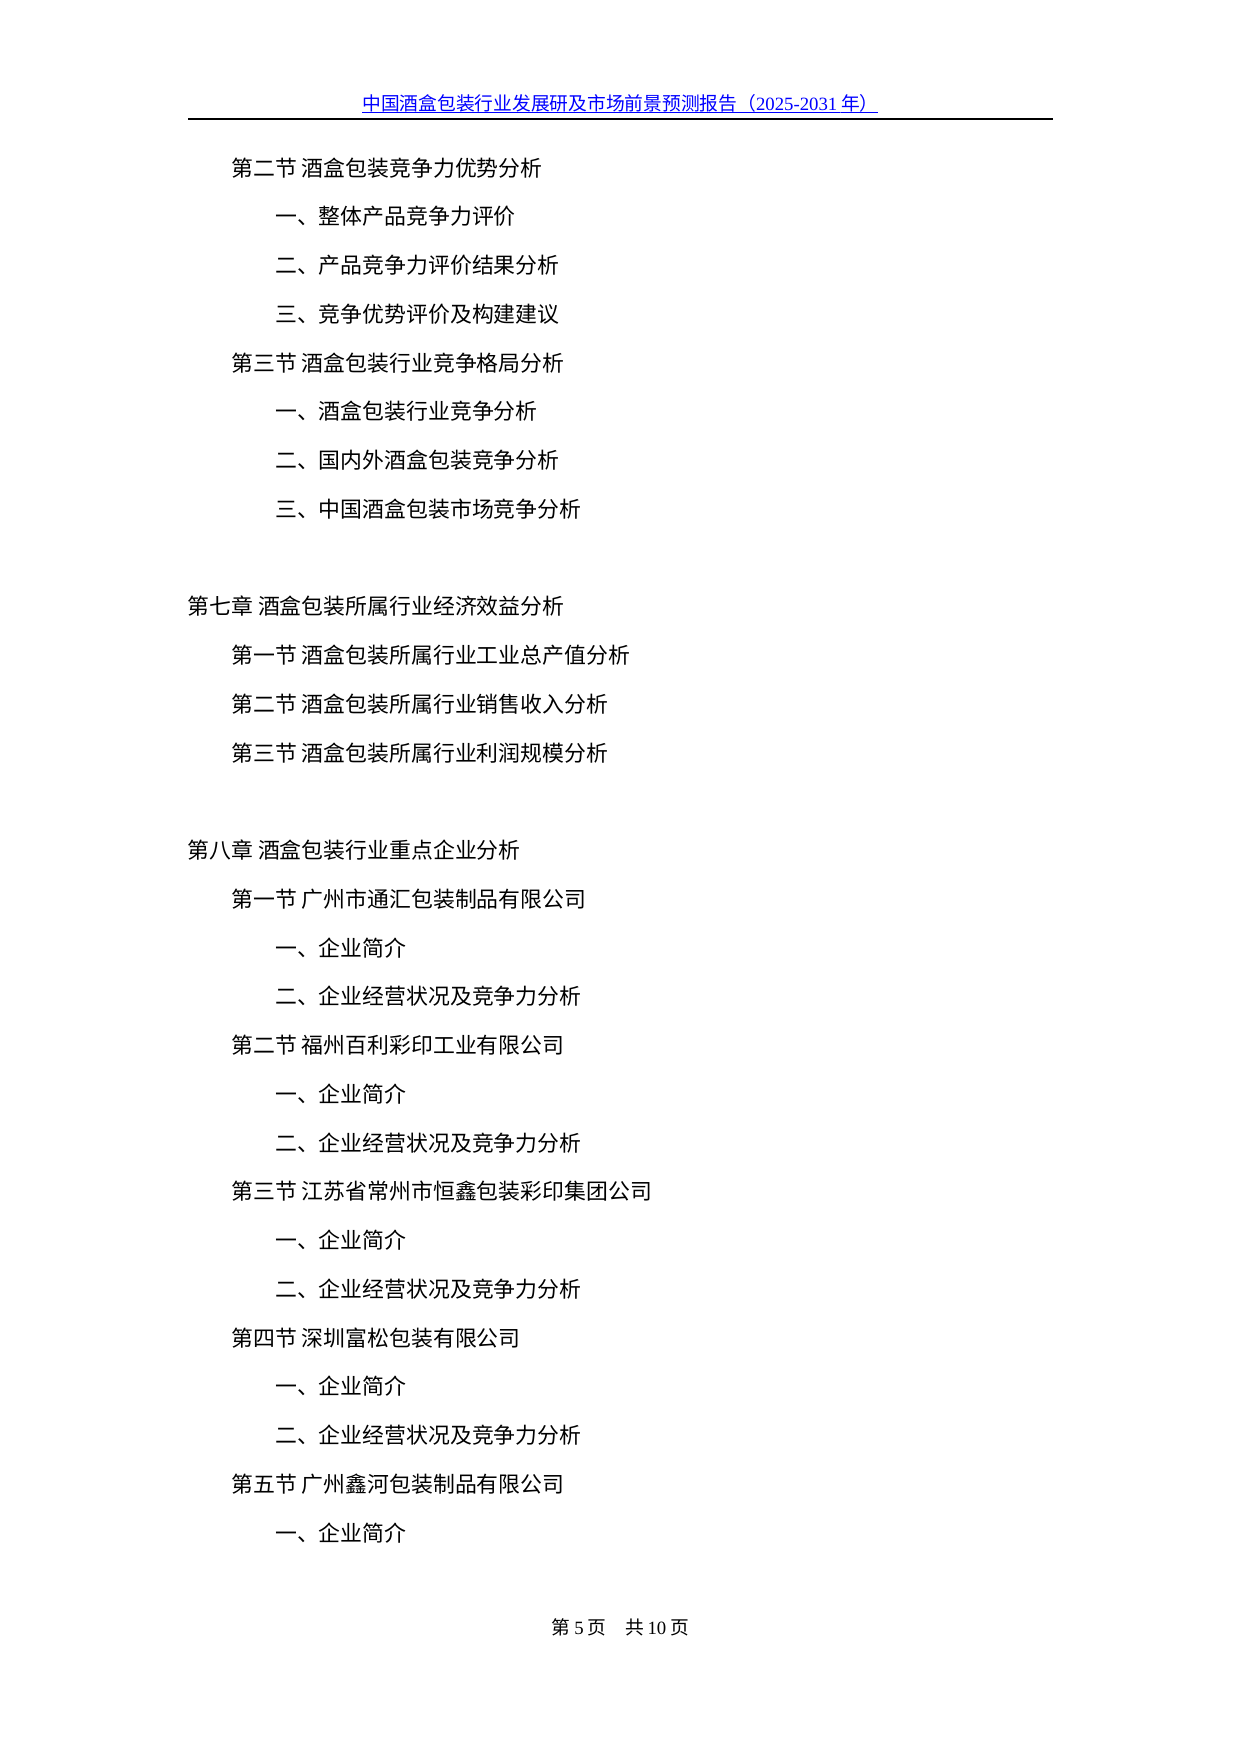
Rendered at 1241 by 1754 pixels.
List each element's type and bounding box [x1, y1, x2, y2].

text [187, 150, 1053, 1548]
